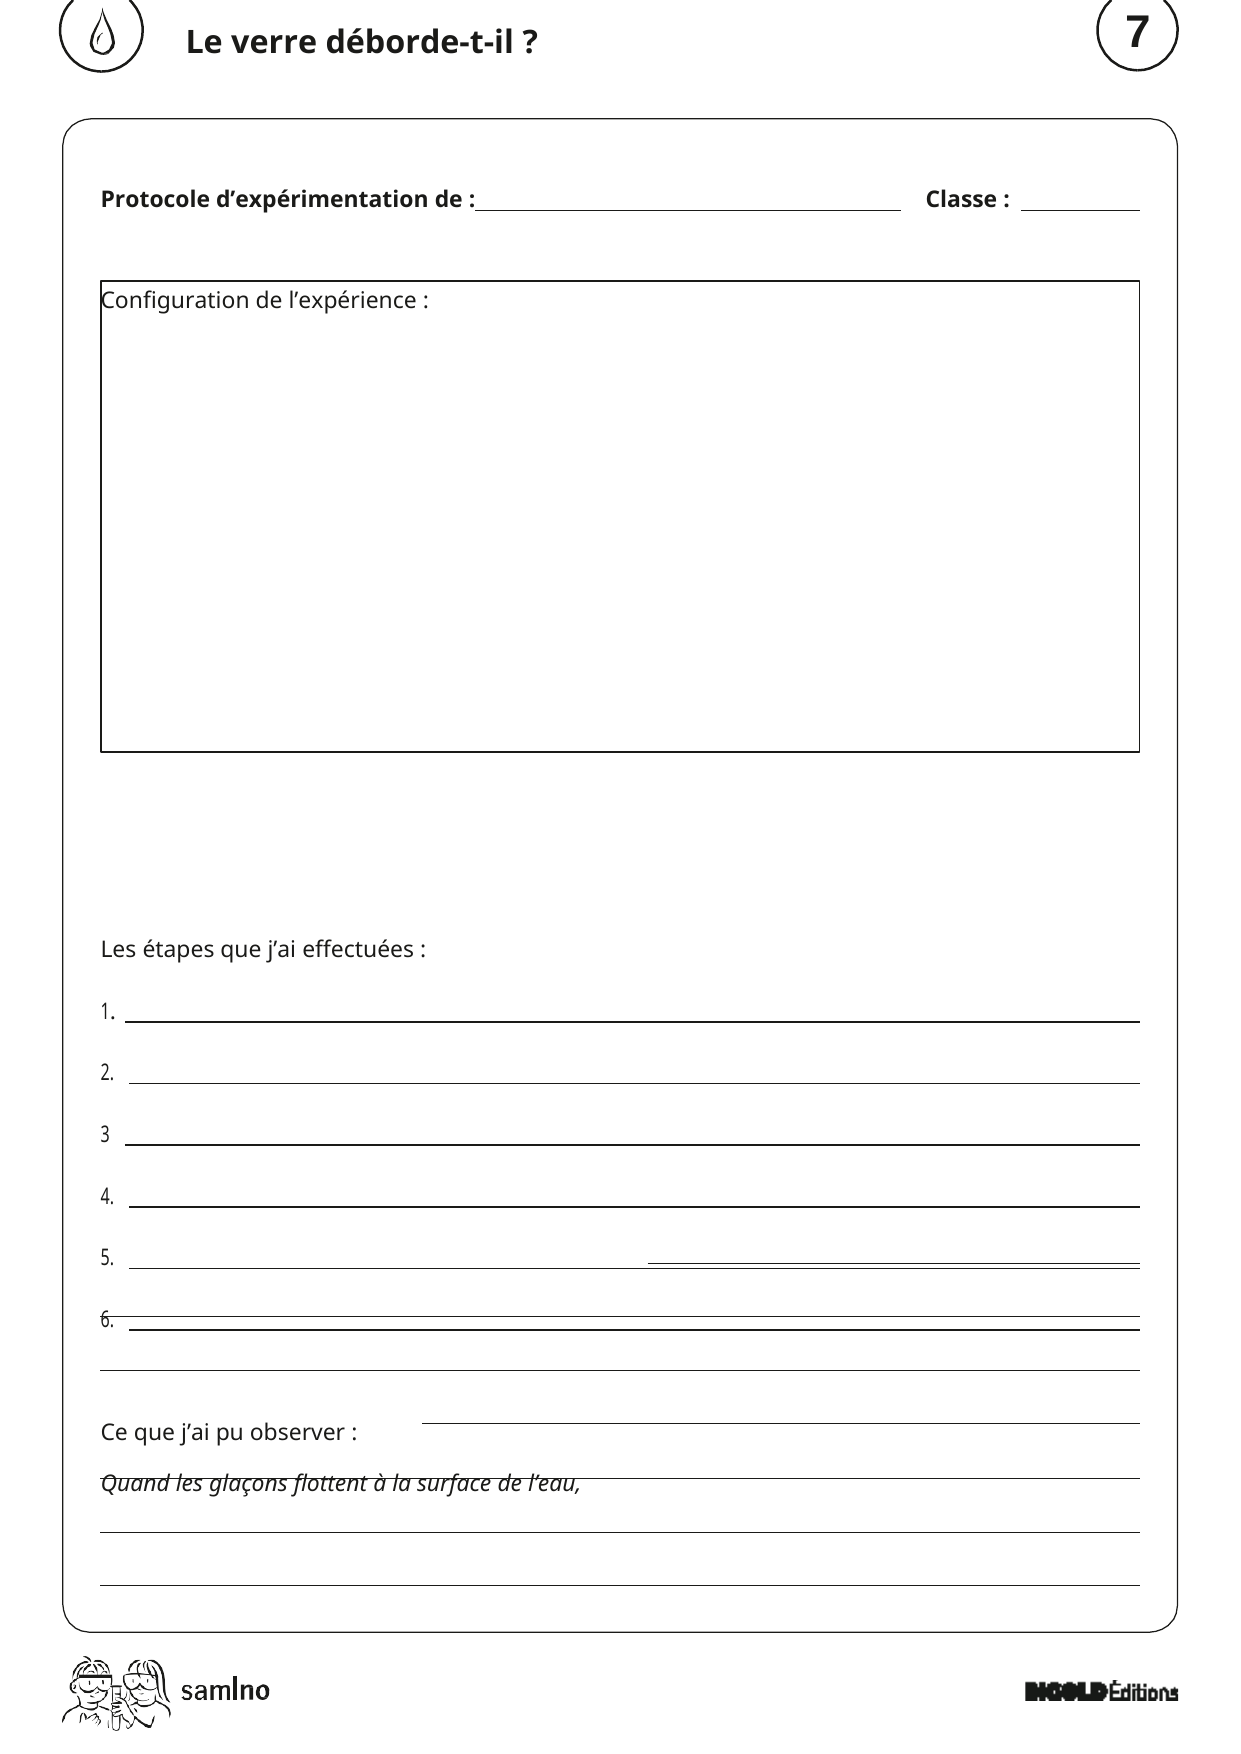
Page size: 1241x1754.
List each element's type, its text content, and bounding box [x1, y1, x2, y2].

text Ce que j’ai pu observer : [100, 1416, 1190, 1447]
text 4. [100, 1180, 1190, 1211]
picture [1025, 1680, 1179, 1701]
text 2. [100, 1056, 1190, 1088]
picture [62, 1656, 230, 1731]
text 6. [100, 1303, 1190, 1334]
subtitle Protocole d’expérimentation de : Classe : [100, 183, 1190, 214]
text Configuration de l’expérience : [100, 284, 1190, 315]
text Quand les glaçons flottent à la surface de l’eau, [100, 1467, 1190, 1498]
text 1. [100, 995, 1190, 1026]
text 3 [100, 1118, 1190, 1149]
text Les étapes que j’ai effectuées : [100, 933, 1190, 964]
text 5. [100, 1241, 1190, 1273]
